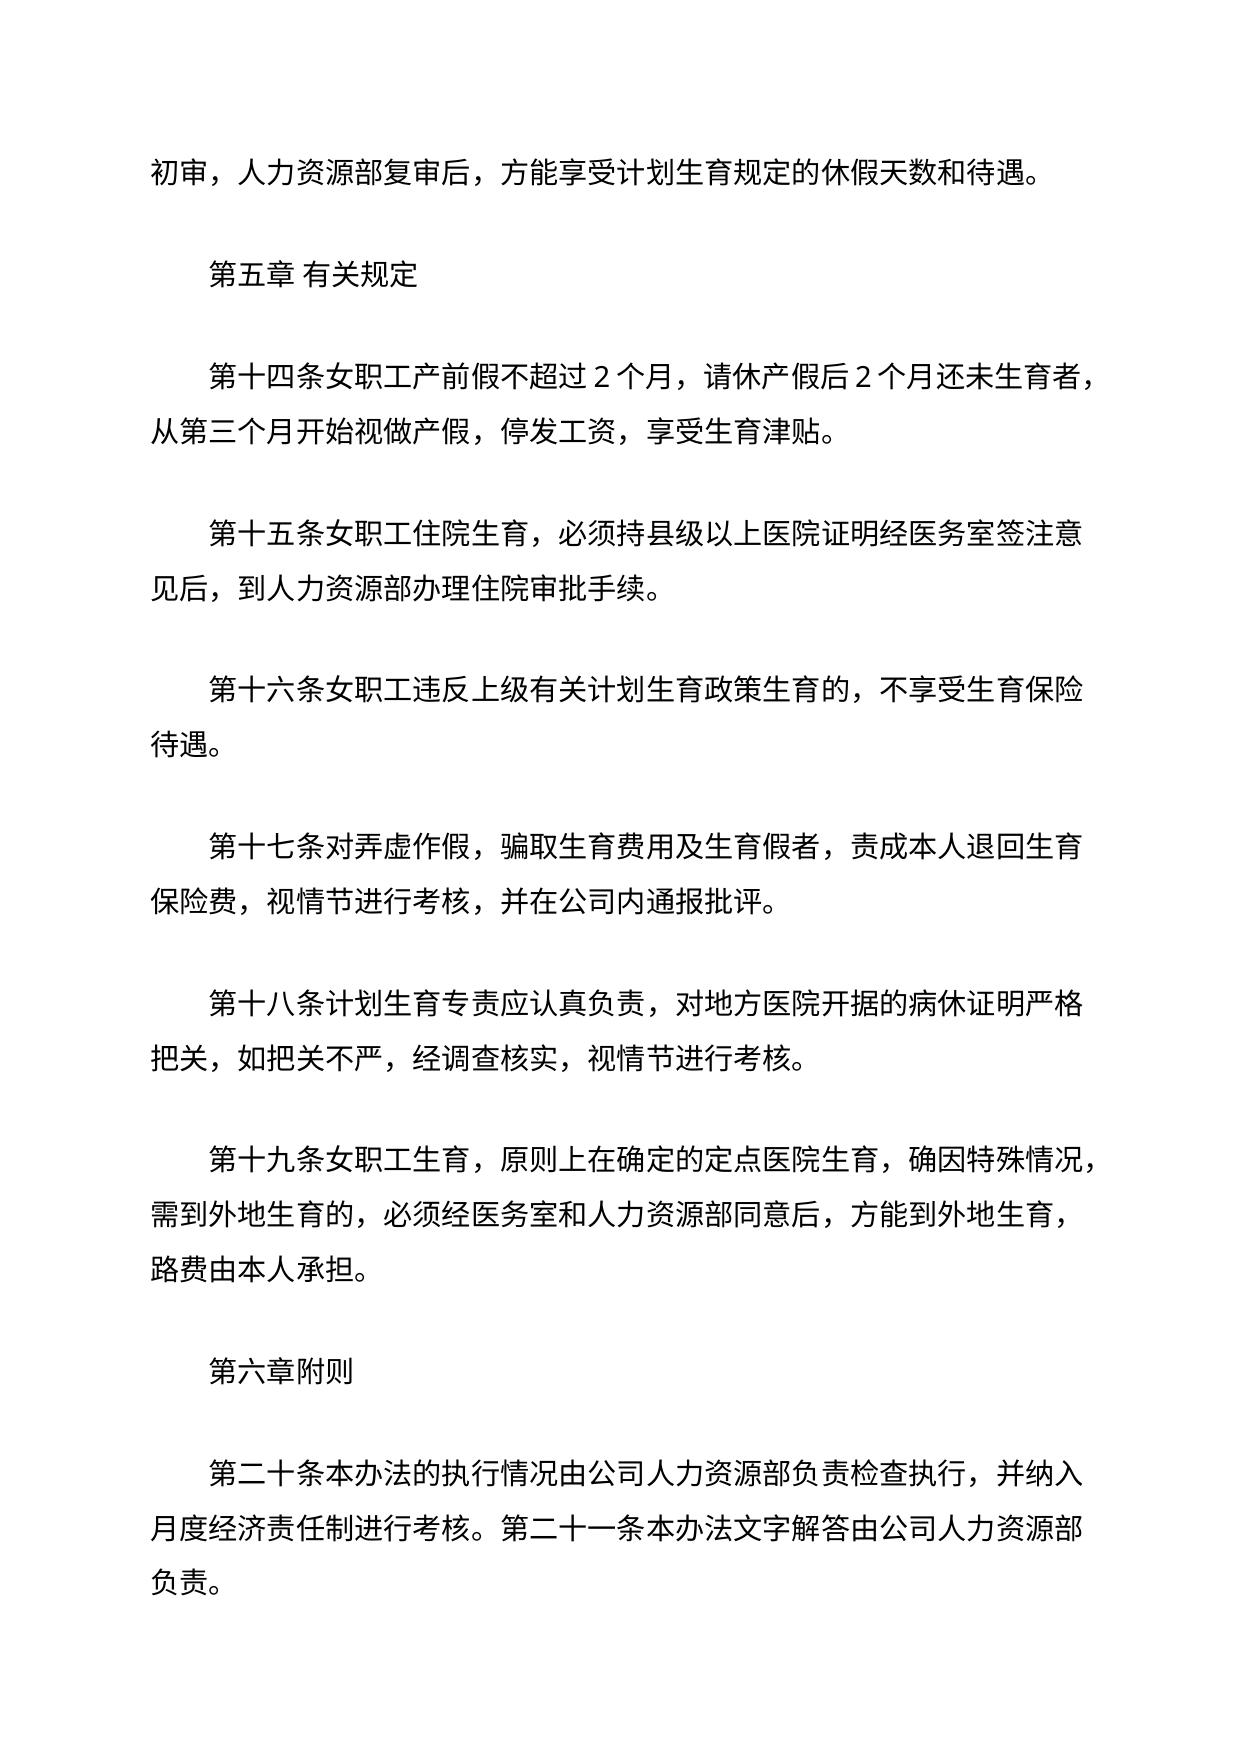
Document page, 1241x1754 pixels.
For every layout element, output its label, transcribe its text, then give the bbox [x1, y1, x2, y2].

text 第五章 有关规定 [150, 252, 1090, 294]
text 第十七条对弄虚作假，骗取生育费用及生育假者，责成本人退回生育保险费，视情节进行考核，并在公司内通报批评。 [150, 824, 1090, 921]
text 第十九条女职工生育，原则上在确定的定点医院生育，确因特殊情况，需到外地生育的，必须经医务室和人力资源部同意后，方能到外地生育，路费由本人承担。 [150, 1137, 1090, 1289]
text 第十八条计划生育专责应认真负责，对地方医院开据的病休证明严格把关，如把关不严，经调查核实，视情节进行考核。 [150, 980, 1090, 1077]
text 第十五条女职工住院生育，必须持县级以上医院证明经医务室签注意见后，到人力资源部办理住院审批手续。 [150, 510, 1090, 607]
text 第六章附则 [150, 1348, 1090, 1391]
text 第十四条女职工产前假不超过2个月，请休产假后2个月还未生育者，从第三个月开始视做产假，停发工资，享受生育津贴。 [150, 353, 1090, 451]
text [150, 150, 1090, 192]
text 第二十条本办法的执行情况由公司人力资源部负责检查执行，并纳入月度经济责任制进行考核。第二十一条本办法文字解答由公司人力资源部负责。 [150, 1450, 1090, 1602]
text 第十六条女职工违反上级有关计划生育政策生育的，不享受生育保险待遇。 [150, 667, 1090, 764]
